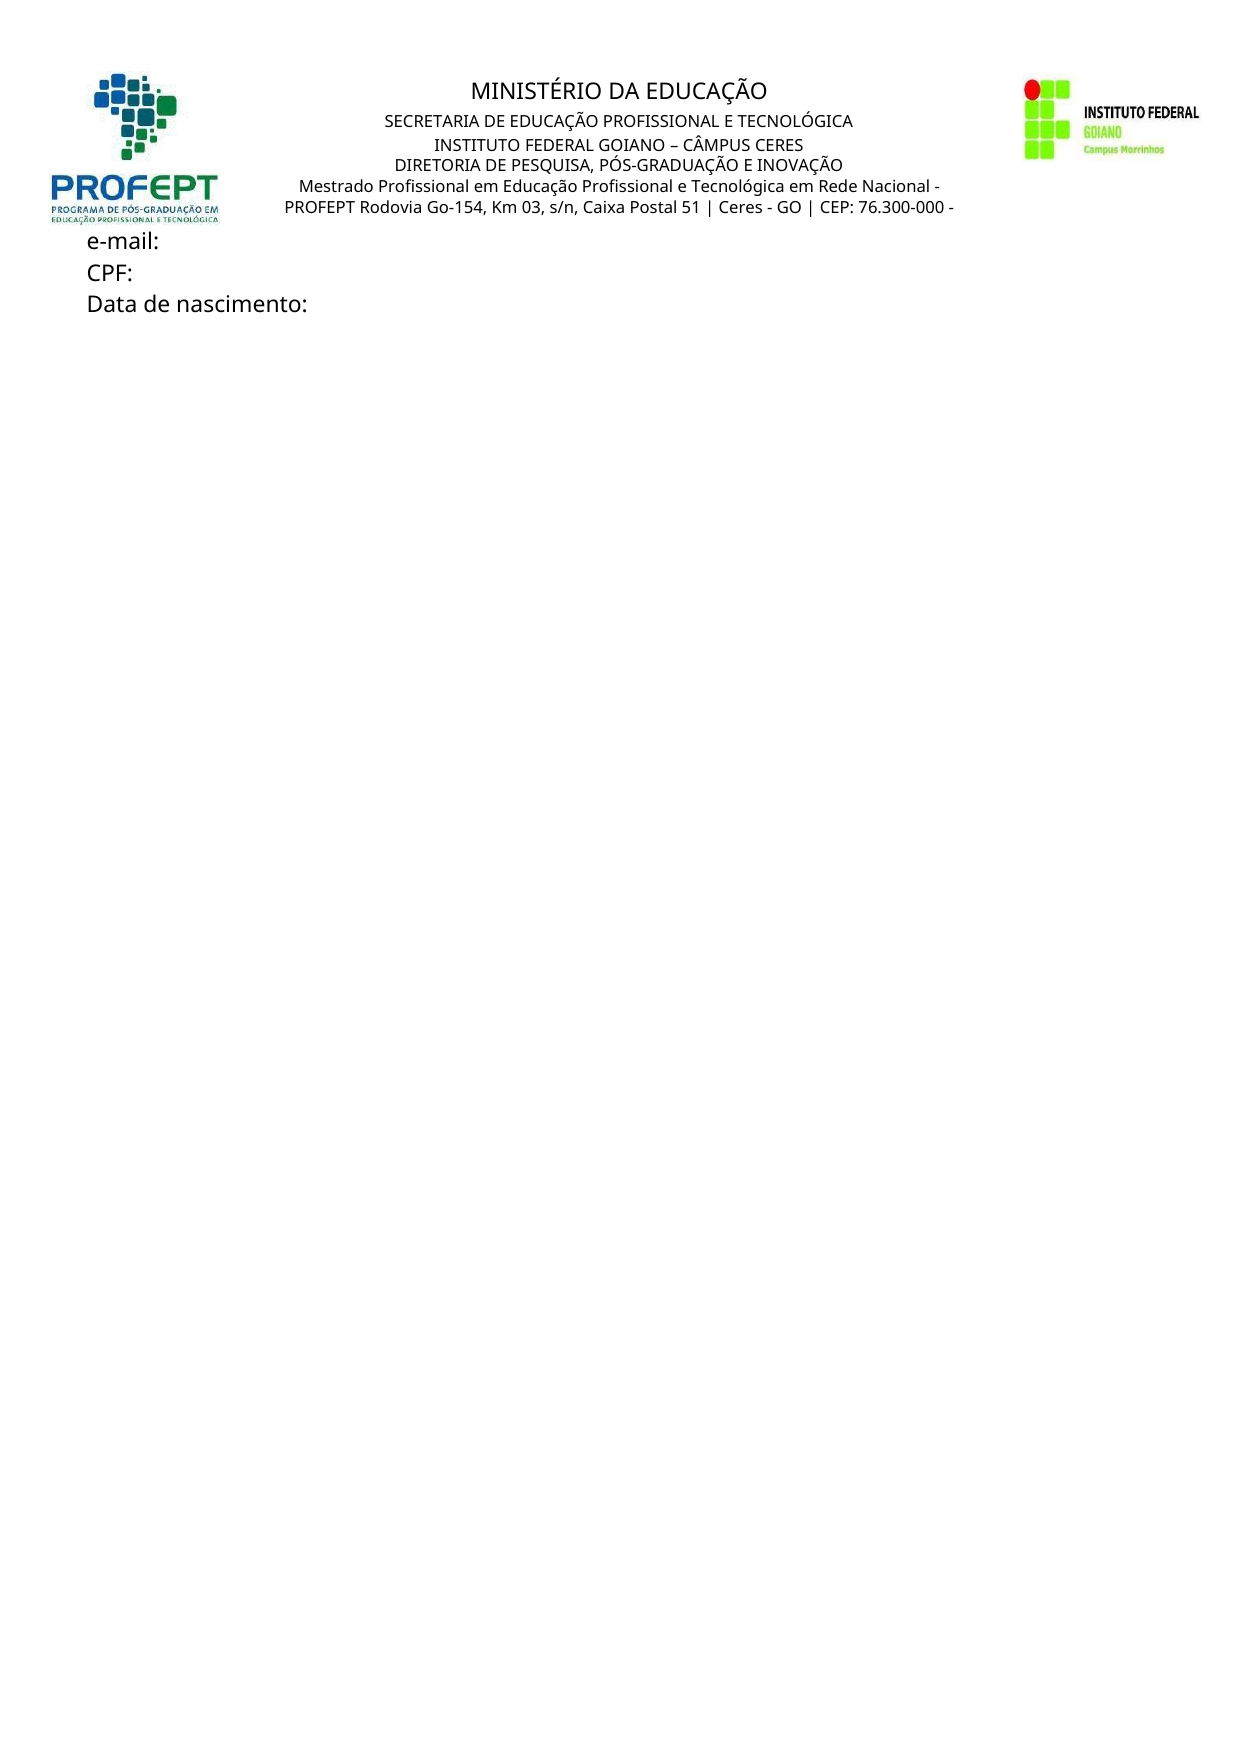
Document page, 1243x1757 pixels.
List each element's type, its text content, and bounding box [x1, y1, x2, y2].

picture [1022, 72, 1203, 163]
text e-mail: [86, 225, 832, 256]
text CPF: [86, 257, 832, 288]
picture [48, 71, 221, 226]
text Data de nascimento: [86, 288, 832, 319]
